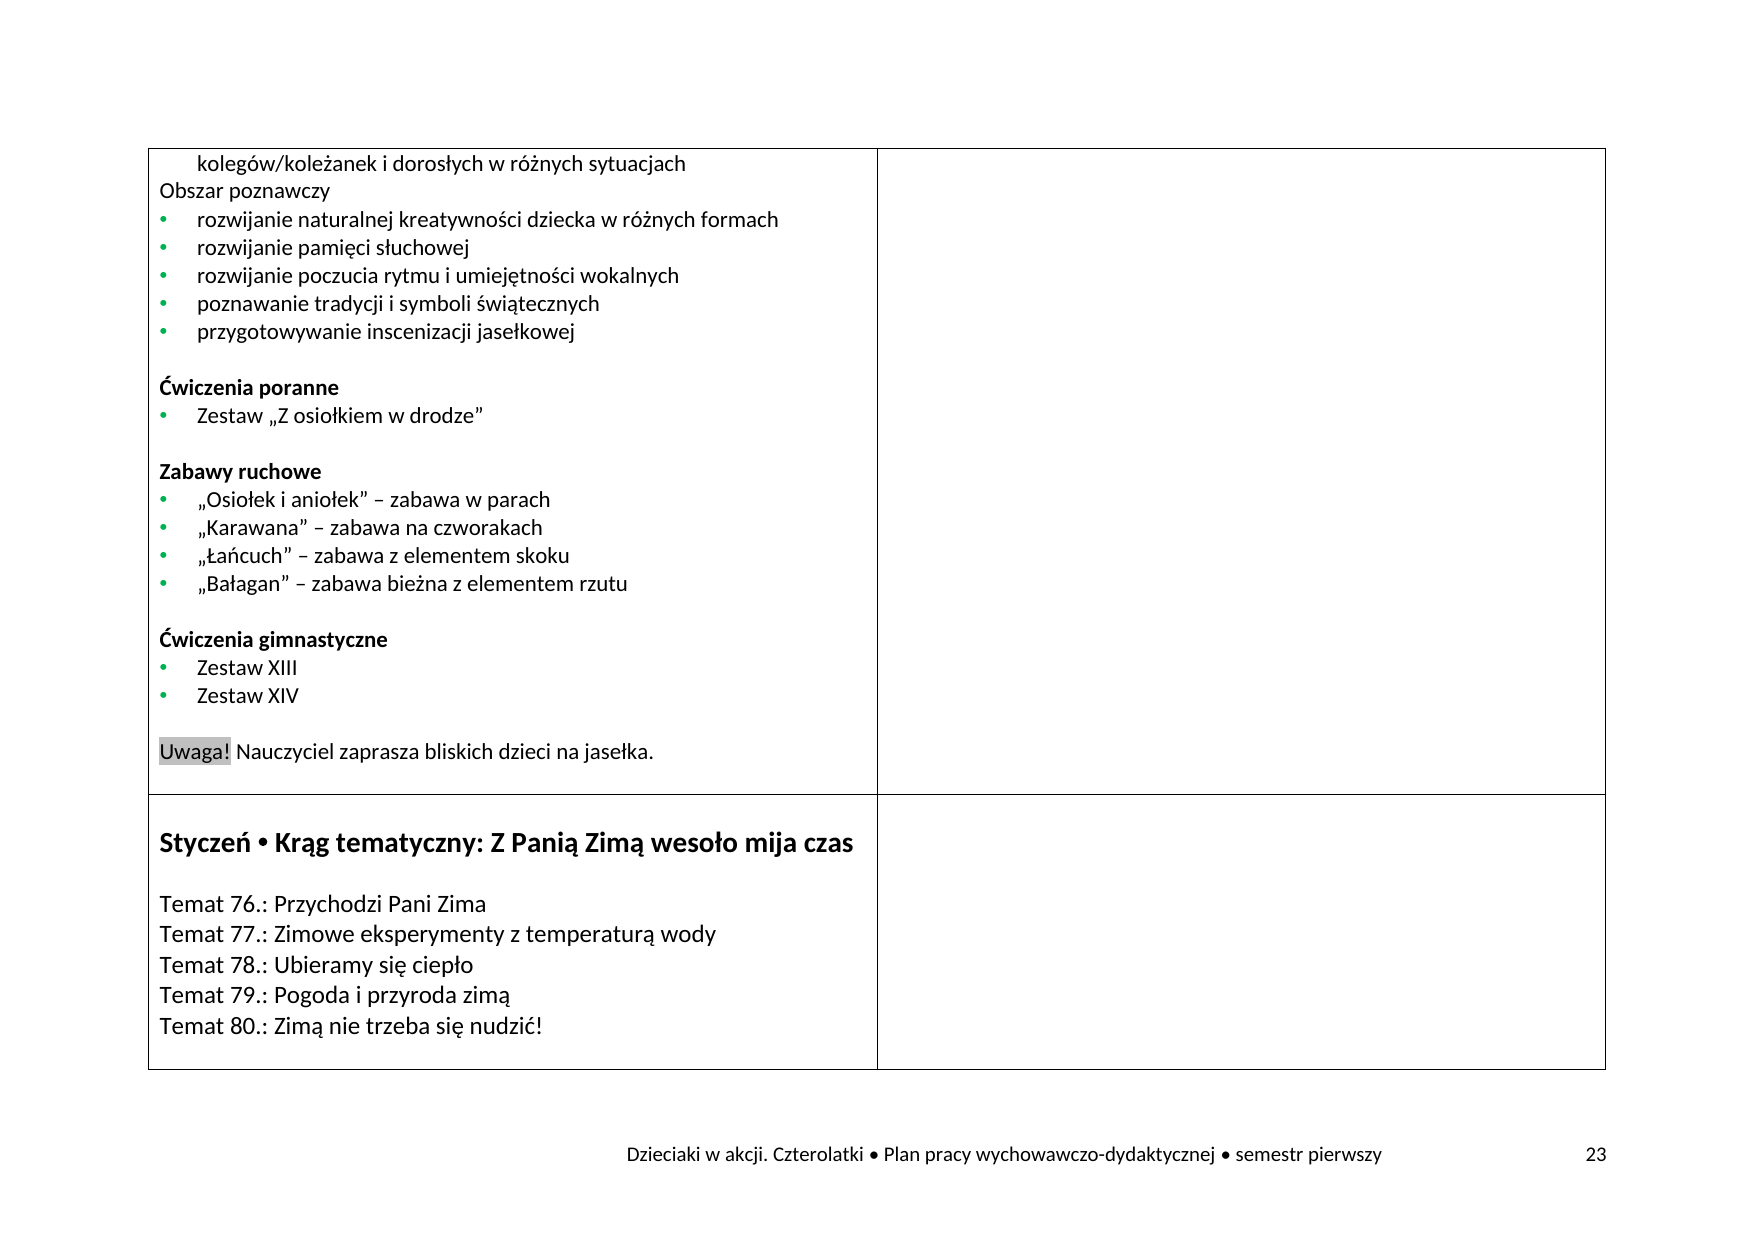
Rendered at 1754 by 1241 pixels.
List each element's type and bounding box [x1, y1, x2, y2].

table_cell [149, 149, 877, 794]
table_cell [878, 795, 1605, 1069]
table_cell [878, 149, 1605, 794]
table_cell [149, 795, 877, 1069]
